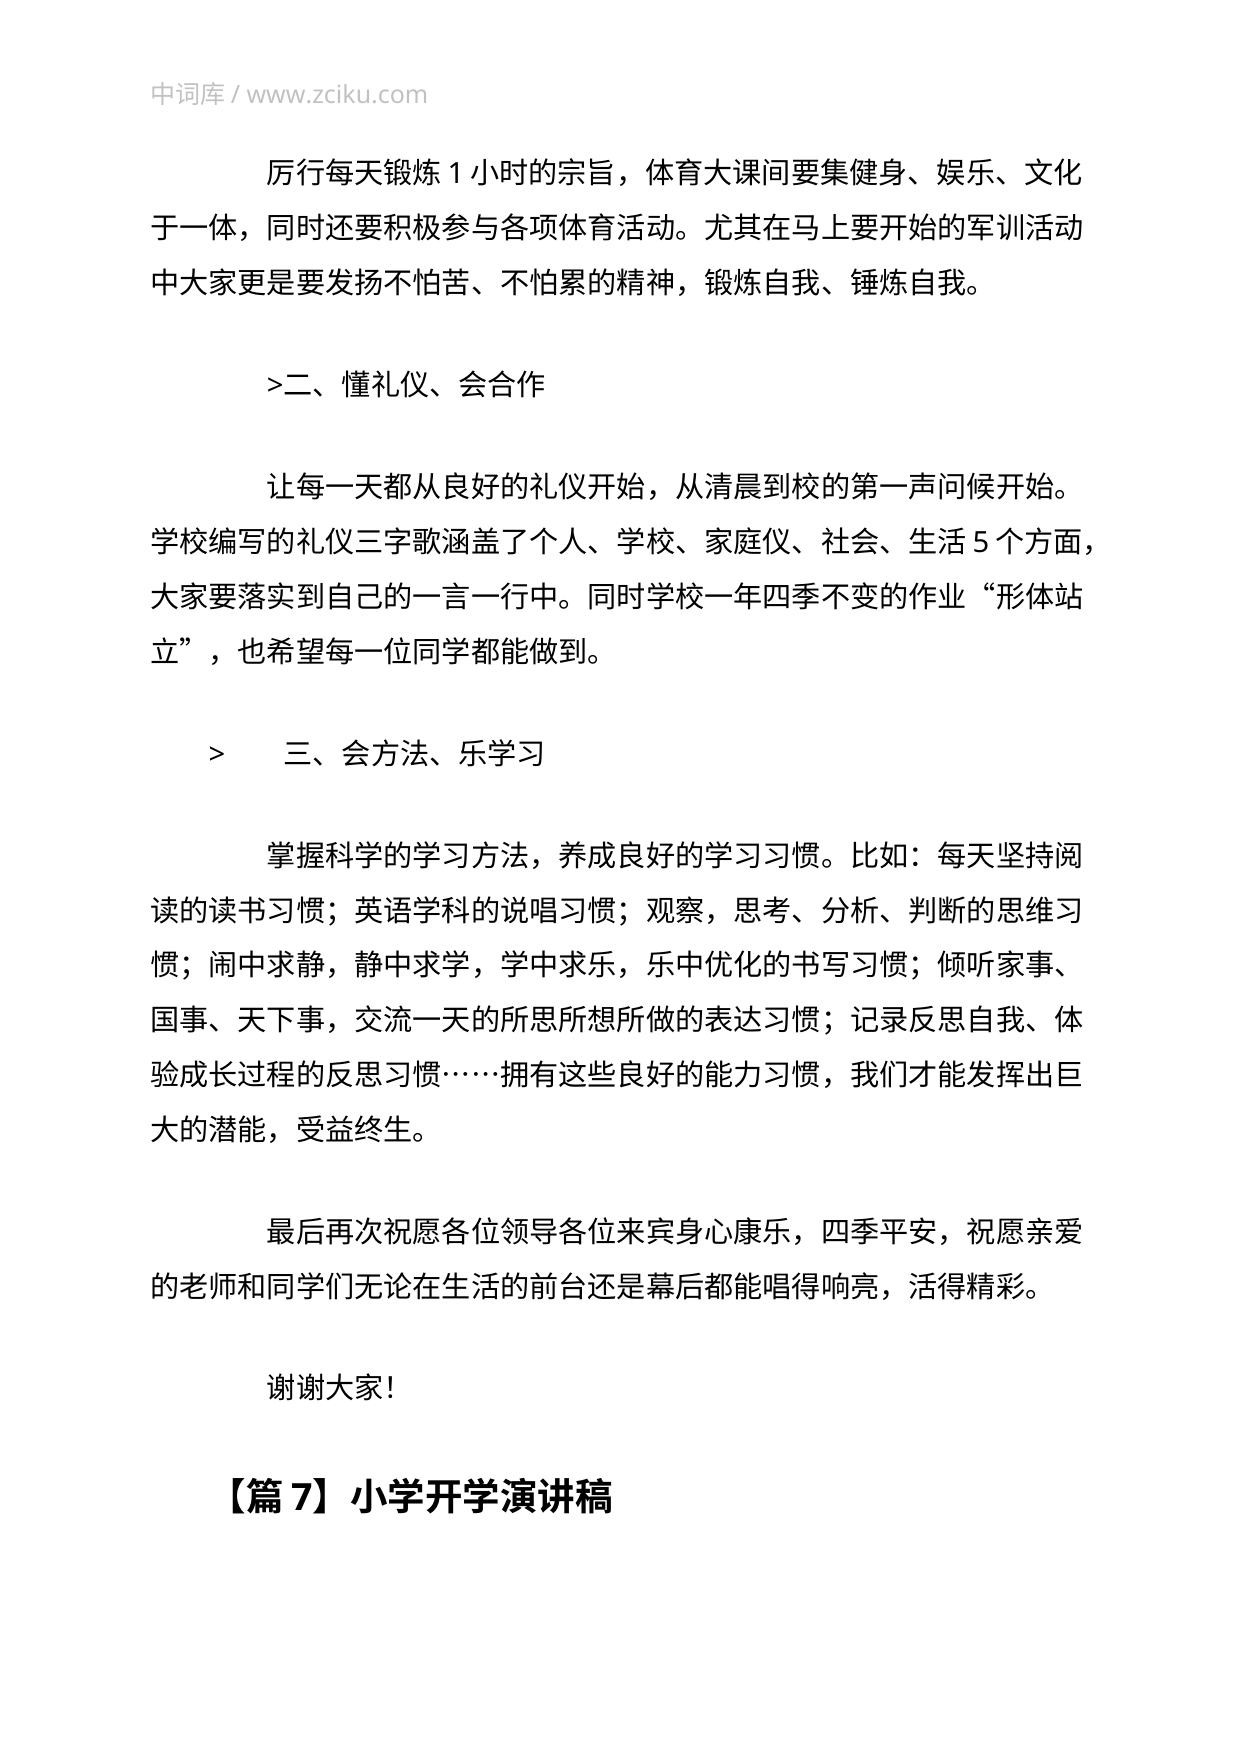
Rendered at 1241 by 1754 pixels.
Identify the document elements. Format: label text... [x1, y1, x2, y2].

text 【篇7】小学开学演讲稿 [150, 1467, 1090, 1521]
text 掌握科学的学习方法，养成良好的学习习惯。比如：每天坚持阅读的读书习惯；英语学科的说唱习惯；观察，思考、分析、判断的思维习惯；闹中求静，静中求学，学中求乐，乐中优化的书写习惯；倾听家事、国事、天下事，交流一天的所思所想所做的表达习惯；记录反思自我、体验成长过程的反思习惯……拥有这些良好的能力习惯，我们才能发挥出巨大的潜能，受益终生。 [150, 832, 1090, 1149]
text 厉行每天锻炼1小时的宗旨，体育大课间要集健身、娱乐、文化于一体，同时还要积极参与各项体育活动。尤其在马上要开始的军训活动中大家更是要发扬不怕苦、不怕累的精神，锻炼自我、锤炼自我。 [150, 150, 1090, 302]
text >二、懂礼仪、会合作 [150, 362, 1090, 404]
text 让每一天都从良好的礼仪开始，从清晨到校的第一声问候开始。学校编写的礼仪三字歌涵盖了个人、学校、家庭仪、社会、生活5个方面，大家要落实到自己的一言一行中。同时学校一年四季不变的作业“形体站立”，也希望每一位同学都能做到。 [150, 464, 1090, 671]
text > 三、会方法、乐学习 [150, 730, 1090, 773]
text 最后再次祝愿各位领导各位来宾身心康乐，四季平安，祝愿亲爱的老师和同学们无论在生活的前台还是幕后都能唱得响亮，活得精彩。 [150, 1208, 1090, 1306]
text 谢谢大家！ [150, 1365, 1090, 1407]
